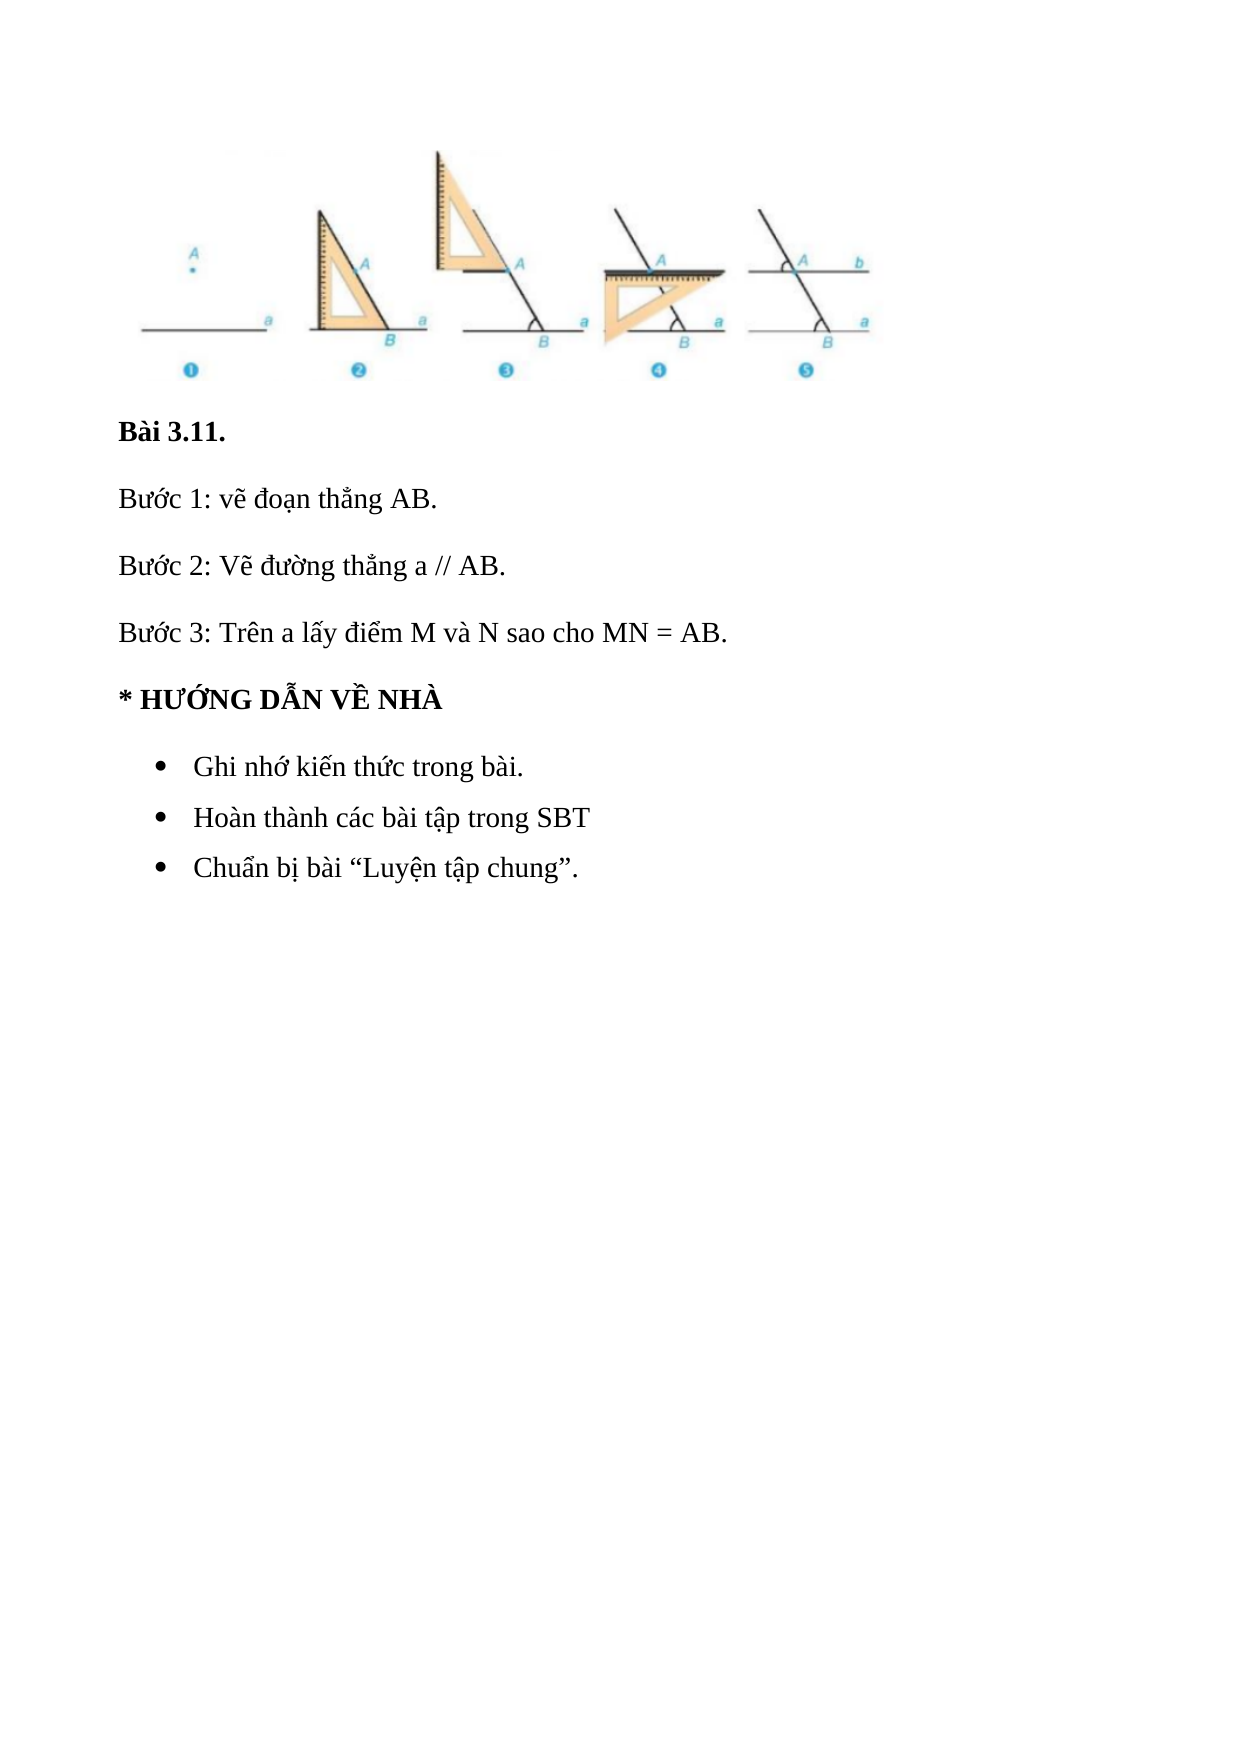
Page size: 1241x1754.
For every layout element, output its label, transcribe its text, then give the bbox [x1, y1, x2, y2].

picture [125, 150, 884, 381]
text Bước 2: Vẽ đường thẳng a // AB. [118, 548, 1107, 582]
list Chuẩn bị bài “Luyện tập chung”. [156, 850, 1108, 884]
text Bước 1: vẽ đoạn thẳng AB. [118, 481, 1107, 515]
text Bước 3: Trên a lấy điểm M và N sao cho MN = AB. [118, 615, 1107, 649]
text Bài 3.11. [118, 414, 1107, 448]
text * HƯỚNG DẪN VỀ NHÀ [118, 682, 1108, 716]
list Ghi nhớ kiến thức trong bài. [156, 749, 1108, 783]
list Hoàn thành các bài tập trong SBT [156, 800, 1108, 833]
